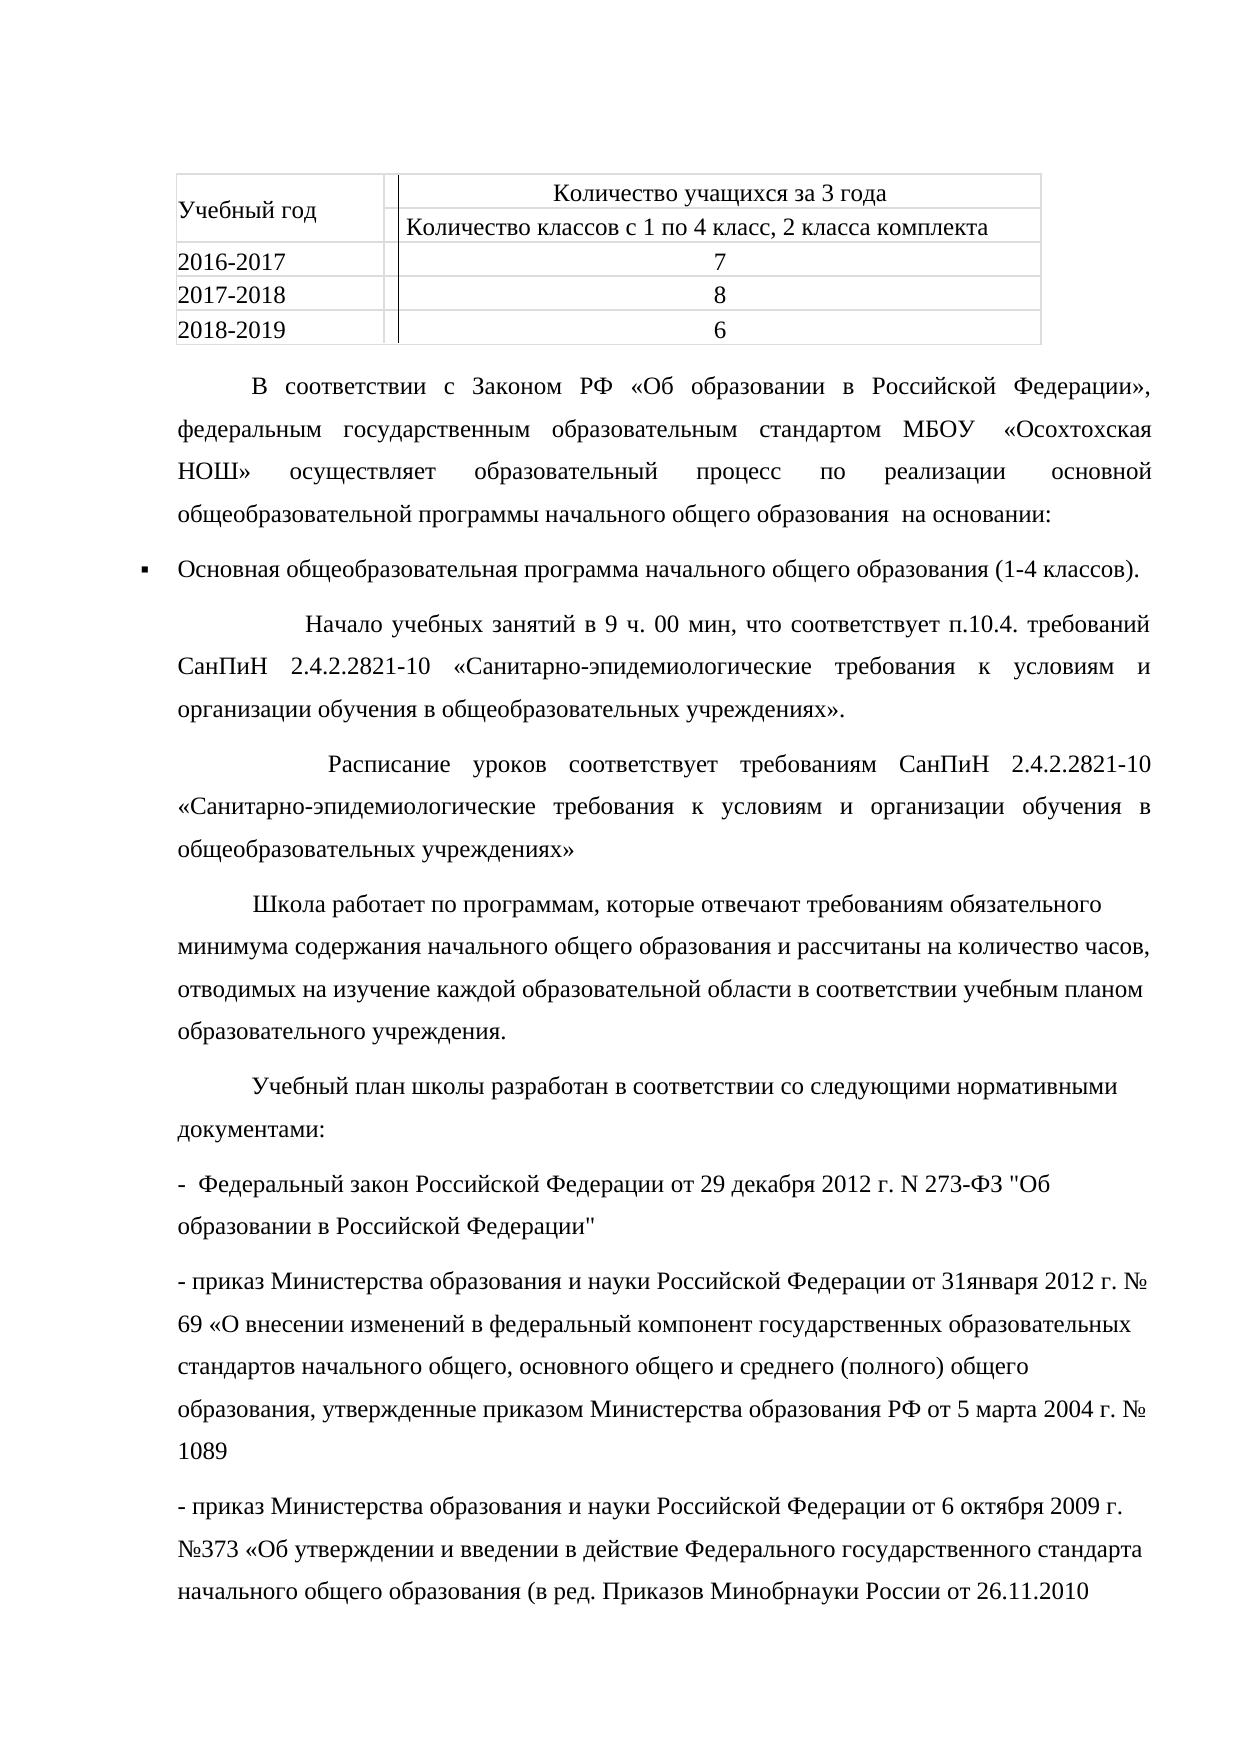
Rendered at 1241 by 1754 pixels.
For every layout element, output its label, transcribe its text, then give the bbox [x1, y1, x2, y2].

table_cell 8 [399, 277, 1040, 309]
table_header Количество учащихся за 3 года [399, 175, 1040, 207]
table_cell 2016-2017 [177, 243, 383, 275]
text В соответствии с Законом РФ «Об образовании в Российской Федерации», федеральным государственным образовательным стандартом МБОУ «Осохтохская НОШ» осуществляет образовательный процесс по реализации основной общеобразовательной программы начального общего образования на основании: [177, 357, 1152, 527]
table_header [385, 175, 398, 207]
table_cell 2017-2018 [177, 277, 383, 309]
list Основная общеобразовательная программа начального общего образования (1-4 классов). [140, 540, 1152, 582]
table_cell [385, 243, 398, 275]
text Школа работает по программам, которые отвечают требованиям обязательного минимума содержания начального общего образования и рассчитаны на количество часов, отводимых на изучение каждой образовательной области в соответствии учебным планом образовательного учреждения. [177, 875, 1152, 1045]
text Учебный план школы разработан в соответствии со следующими нормативными документами: [177, 1057, 1152, 1142]
table_cell [385, 311, 398, 343]
text - приказ Министерства образования и науки Российской Федерации от 31января 2012 г. № 69 «О внесении изменений в федеральный компонент государственных образовательных стандартов начального общего, основного общего и среднего (полного) общего образования, утвержденные приказом Министерства образования РФ от 5 марта 2004 г. № 1089 [177, 1252, 1152, 1465]
text - Федеральный закон Российской Федерации от 29 декабря 2012 г. N 273-ФЗ "Об образовании в Российской Федерации" [177, 1155, 1152, 1240]
table_header Учебный год [177, 175, 383, 241]
table_cell 2018-2019 [177, 311, 383, 343]
table_cell [385, 209, 398, 241]
table_cell Количество классов с 1 по 4 класс, 2 класса комплекта [399, 209, 1040, 241]
table_cell 7 [399, 243, 1040, 275]
text Расписание уроков соответствует требованиям СанПиН 2.4.2.2821-10 «Санитарно-эпидемиологические требования к условиям и организации обучения в общеобразовательных учреждениях» [177, 735, 1152, 862]
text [177, 1477, 1152, 1605]
text Начало учебных занятий в 9 ч. 00 мин, что соответствует п.10.4. требований СанПиН 2.4.2.2821-10 «Санитарно-эпидемиологические требования к условиям и организации обучения в общеобразовательных учреждениях». [177, 595, 1152, 722]
table_cell [385, 277, 398, 309]
table_cell 6 [399, 311, 1040, 343]
